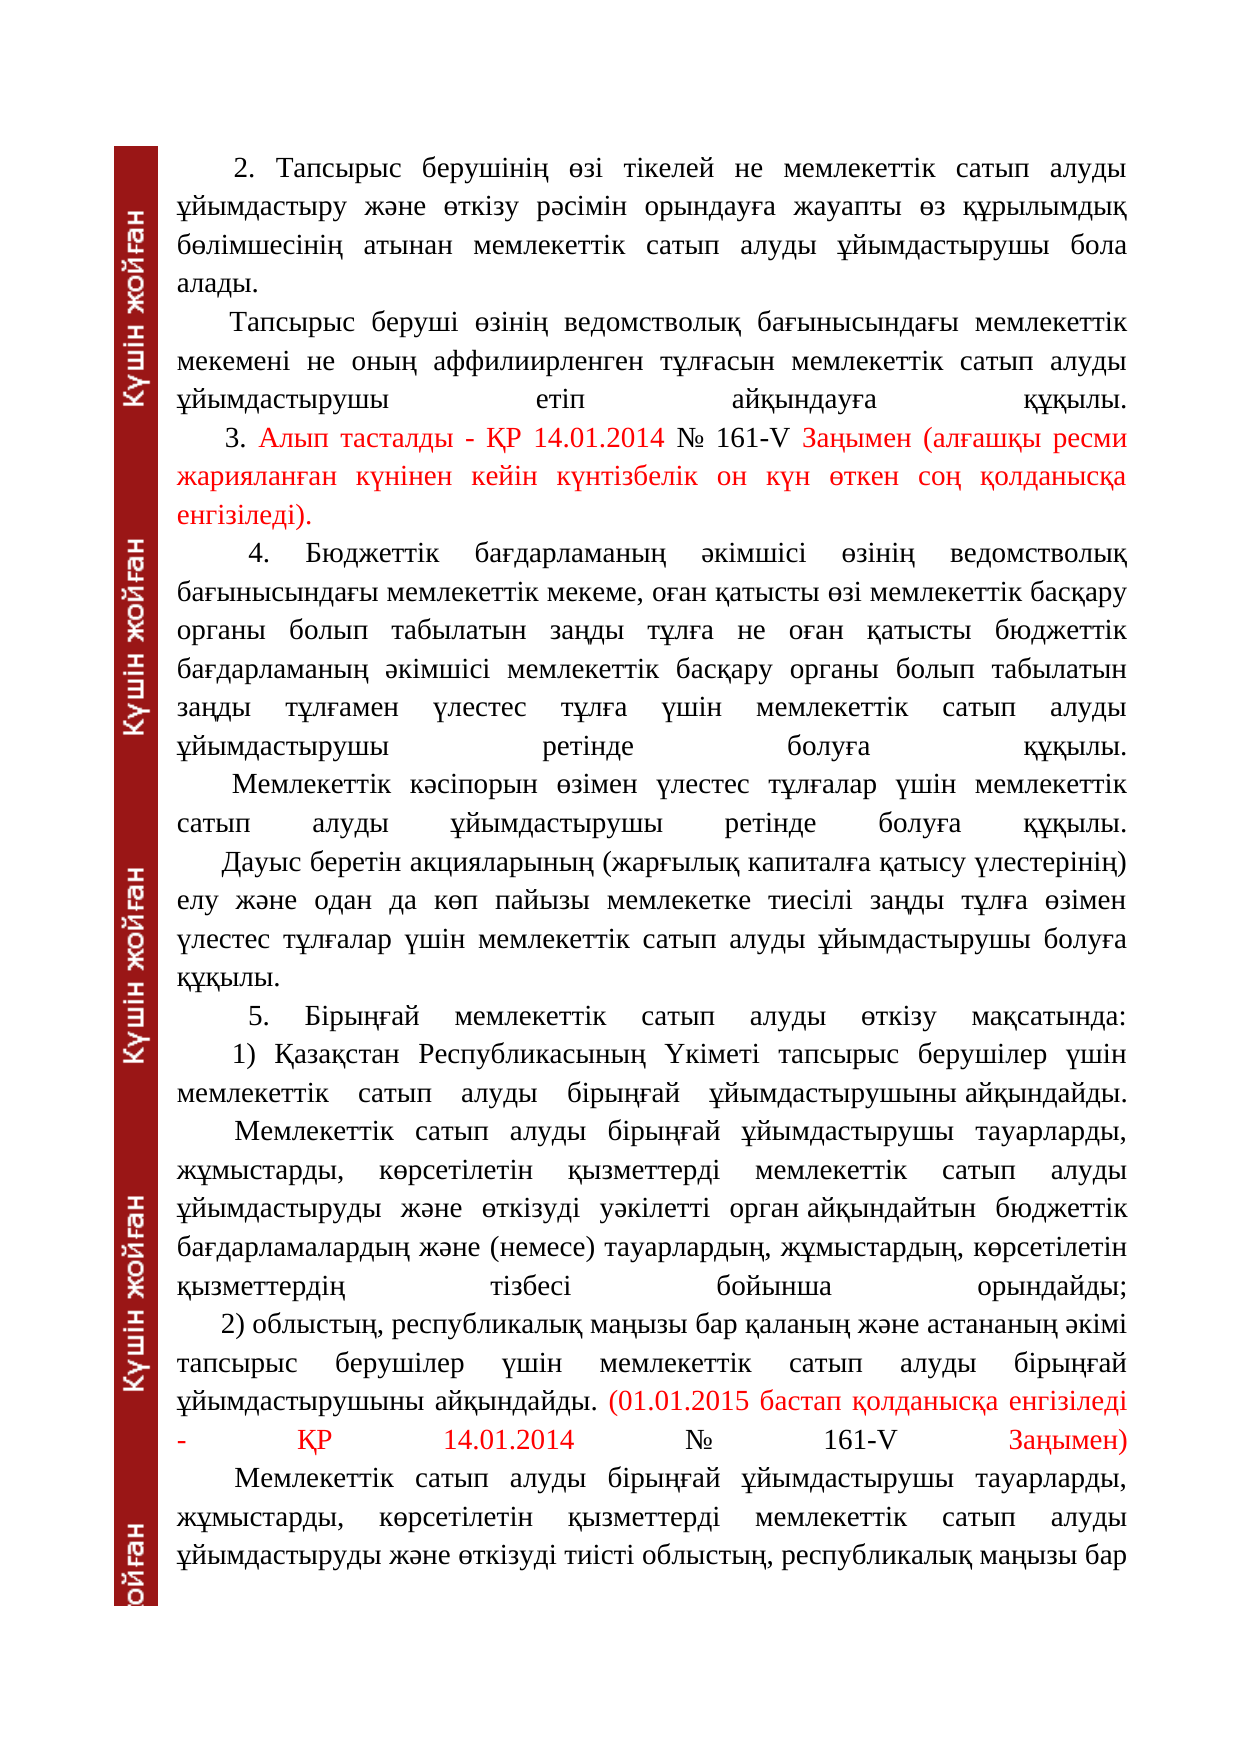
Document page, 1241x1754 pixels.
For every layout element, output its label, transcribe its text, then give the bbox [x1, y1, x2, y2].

picture [114, 146, 158, 150]
picture [114, 1571, 158, 1606]
